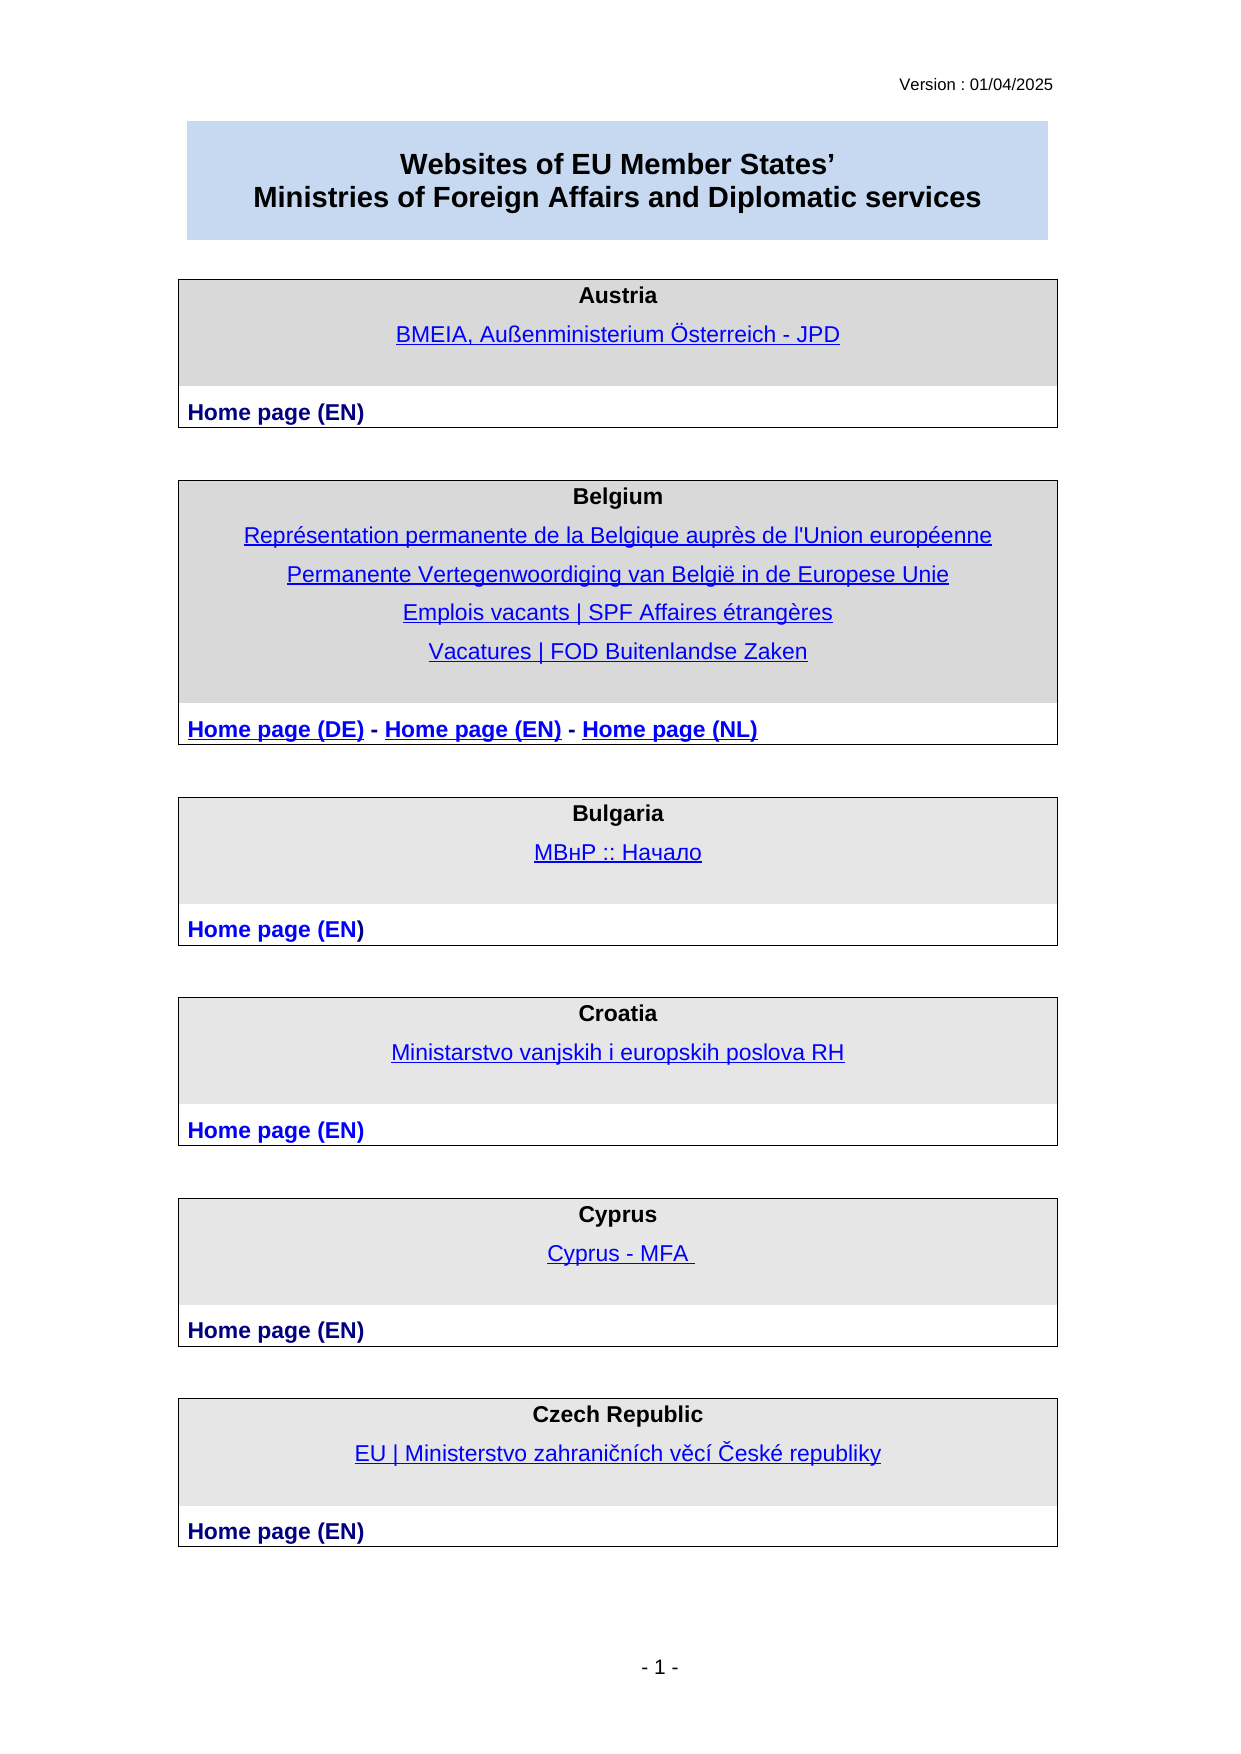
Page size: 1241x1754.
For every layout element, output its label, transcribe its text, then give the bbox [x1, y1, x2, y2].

text Cyprus [179, 1199, 1057, 1227]
text Home page (EN) [179, 913, 1057, 945]
text Cyprus - MFA [179, 1237, 1057, 1266]
text Websites of EU Member States’ [187, 147, 1048, 180]
text Home page (EN) [179, 396, 1057, 427]
text Vacatures | FOD Buitenlandse Zaken [179, 635, 1057, 664]
text Ministries of Foreign Affairs and Diplomatic services [187, 180, 1048, 214]
text Home page (EN) [179, 1114, 1057, 1145]
text Emplois vacants | SPF Affaires étrangères [179, 596, 1057, 626]
text МВнР :: Начало [179, 836, 1057, 865]
text Bulgaria [179, 798, 1057, 826]
text Home page (DE) - Home page (EN) - Home page (NL) [179, 713, 1057, 744]
text Belgium [179, 481, 1057, 509]
text BMEIA, Außenministerium Österreich - JPD [179, 318, 1057, 347]
text Ministarstvo vanjskih i europskih poslova RH [179, 1036, 1057, 1066]
text Czech Republic [179, 1399, 1057, 1428]
text Permanente Vertegenwoordiging van België in de Europese Unie [179, 557, 1057, 587]
text Home page (EN) [179, 1314, 1057, 1346]
text EU | Ministerstvo zahraničních věcí České republiky [179, 1437, 1057, 1467]
text Home page (EN) [179, 1515, 1057, 1546]
text Représentation permanente de la Belgique auprès de l'Union européenne [179, 518, 1057, 548]
text Austria [179, 280, 1057, 309]
text Croatia [179, 998, 1057, 1027]
